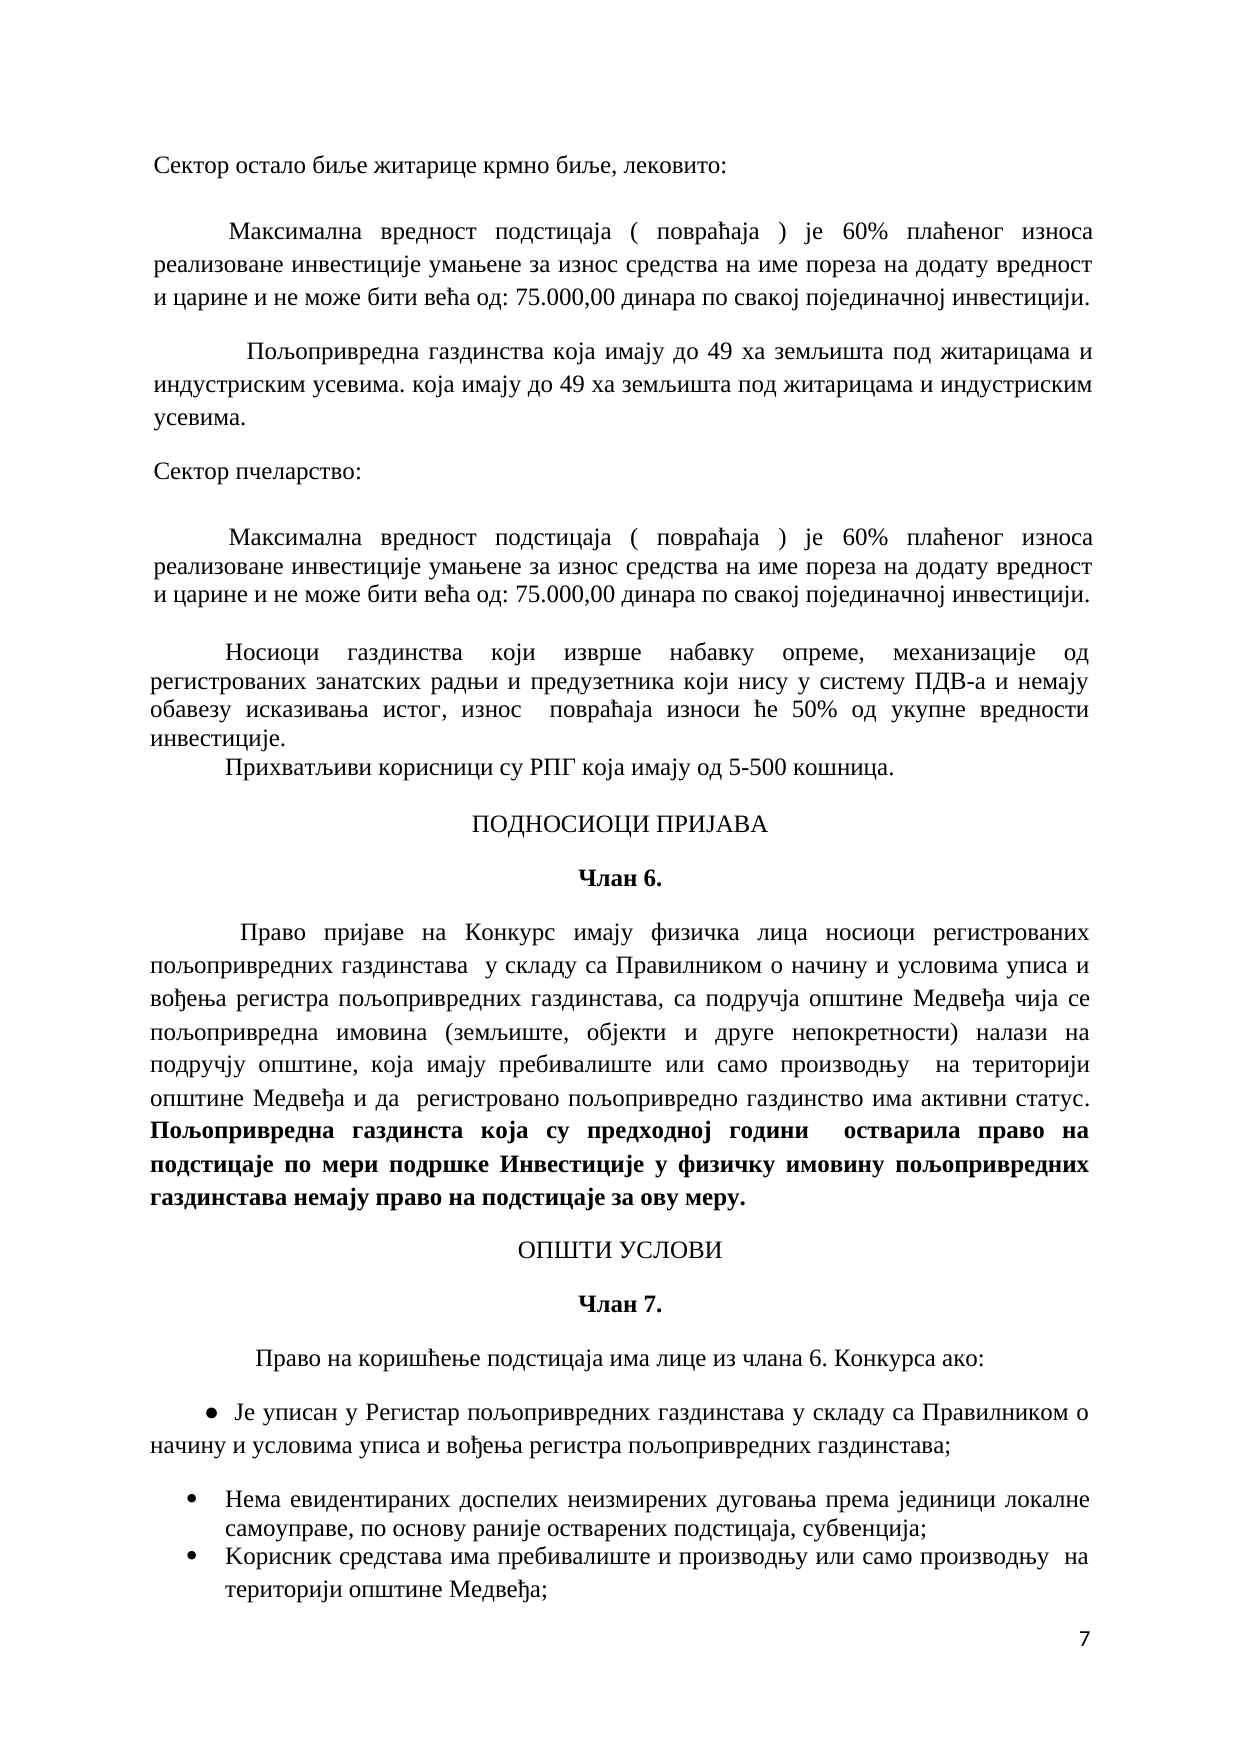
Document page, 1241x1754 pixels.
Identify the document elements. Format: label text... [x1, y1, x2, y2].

list Нема евидентираних доспелих неизмирених дуговања према јединици локалне самоуправе, по основу раније остварених подстицаја, субвенција; [187, 1484, 1090, 1541]
text Пољопривредна газдинства која имају до 49 ха земљишта под житарицама и индустриским усевима. која имају до 49 ха земљишта под житарицама и индустриским усевима. [153, 336, 1093, 431]
text ● Је уписан у Регистар пољопривредних газдинстава у складу са Правилником о начину и условима уписа и вођења регистра пољопривредних газдинстава; [150, 1397, 1090, 1459]
text ПОДНОСИОЦИ ПРИЈАВА [150, 809, 1090, 838]
text Члан 6. [150, 863, 1090, 892]
text ОПШТИ УСЛОВИ [150, 1236, 1090, 1264]
text Носиоци газдинства који изврше набавку опреме, механизације од регистрованих занатских радњи и предузетника који нису у систему ПДВ-а и немају обавезу исказивања истог, износ повраћаја износи ће 50% од укупне вредности инвестиције. [150, 637, 1090, 752]
text Прихватљиви корисници су РПГ која имају од 5-500 кошница. [150, 752, 1090, 781]
text Право на коришћење подстицаја има лице из члана 6. Конкурса ако: [150, 1343, 1090, 1372]
text Сектор пчеларство: [153, 456, 1093, 485]
text Максимална вредност подстицаја ( повраћаја ) је 60% плаћеног износа реализоване инвестиције умањене за износ средства на име пореза на додату вредност и царине и не може бити већа од: 75.000,00 динара по свакој појединачној инвестицији. [153, 522, 1093, 608]
text Члан 7. [150, 1289, 1090, 1318]
text Право пријаве на Конкурс имају физичка лица носиоци регистрованих пољопривредних газдинстава у складу са Правилником о начину и условима уписа и вођења регистра пољопривредних газдинстава, са подручја општине Медвеђа чија се пољопривредна имовина (земљиште, објекти и друге непокретности) налази на подручју општине, која имају пребивалиште или само производњу на територији општине Медвеђа и да регистровано пољопривредно газдинство има активни статус. Пољопривредна газдинста која су предходној години остварила право на подстицаје по мери подршке Инвестиције у физичку имовину пољопривредних газдинстава немају право на подстицаје за ову меру. [150, 917, 1090, 1210]
text Сектор остало биље житарице крмно биље, лековито: [153, 150, 1093, 179]
text Максимална вредност подстицаја ( повраћаја ) је 60% плаћеног износа реализоване инвестиције умањене за износ средства на име пореза на додату вредност и царине и не може бити већа од: 75.000,00 динара по свакој појединачној инвестицији. [153, 216, 1093, 311]
list Kорисник средстава има пребивалиште и производњу или само производњу на територији општине Медвеђа; [187, 1541, 1090, 1603]
